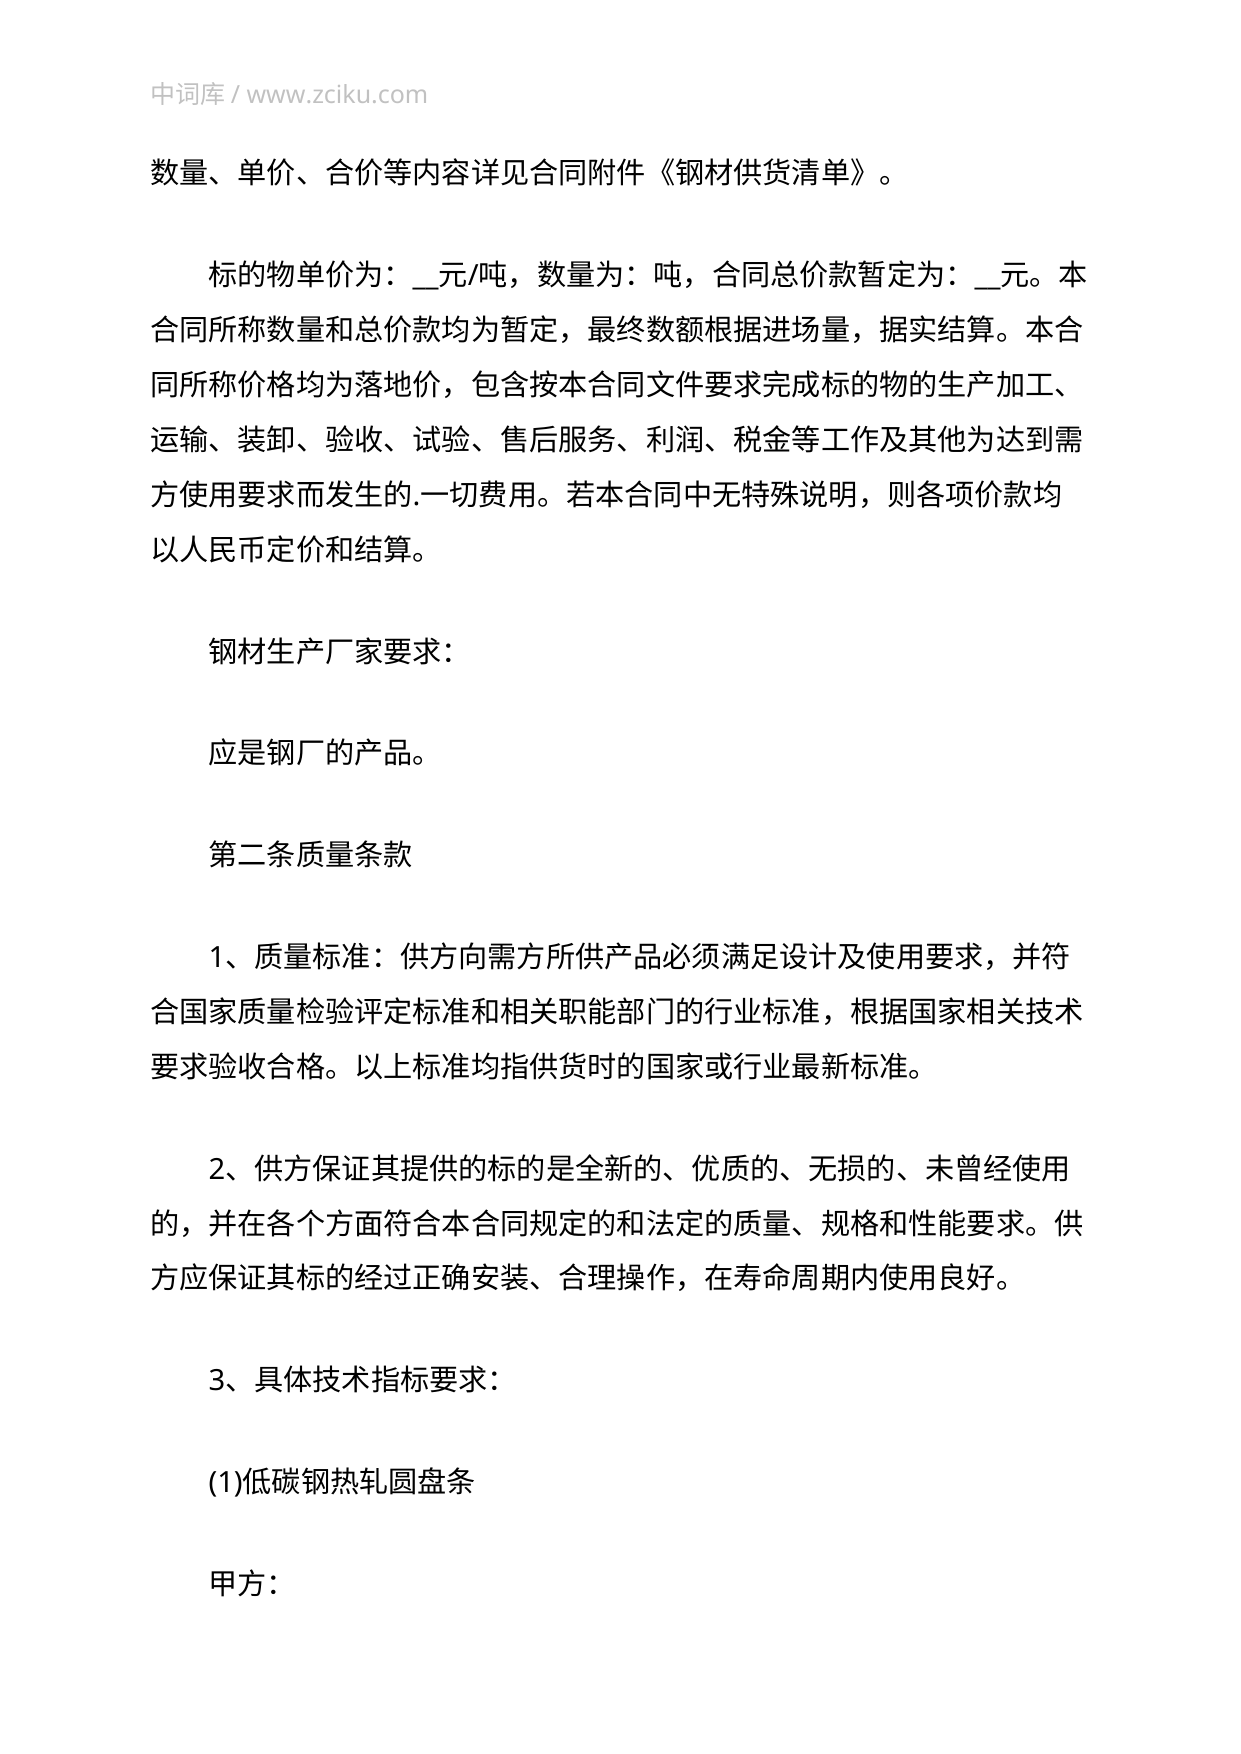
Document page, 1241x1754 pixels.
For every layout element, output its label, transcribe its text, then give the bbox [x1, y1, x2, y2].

text 钢材生产厂家要求： [150, 628, 1090, 671]
text 3、具体技术指标要求： [150, 1357, 1090, 1399]
text 标的物单价为：__元/吨，数量为：吨，合同总价款暂定为：__元。本合同所称数量和总价款均为暂定，最终数额根据进场量，据实结算。本合同所称价格均为落地价，包含按本合同文件要求完成标的物的生产加工、运输、装卸、验收、试验、售后服务、利润、税金等工作及其他为达到需方使用要求而发生的.一切费用。若本合同中无特殊说明，则各项价款均以人民币定价和结算。 [150, 252, 1090, 569]
text 1、质量标准：供方向需方所供产品必须满足设计及使用要求，并符合国家质量检验评定标准和相关职能部门的行业标准，根据国家相关技术要求验收合格。以上标准均指供货时的国家或行业最新标准。 [150, 933, 1090, 1086]
text 2、供方保证其提供的标的是全新的、优质的、无损的、未曾经使用的，并在各个方面符合本合同规定的和法定的质量、规格和性能要求。供方应保证其标的经过正确安装、合理操作，在寿命周期内使用良好。 [150, 1145, 1090, 1297]
text 第二条质量条款 [150, 832, 1090, 874]
text (1)低碳钢热轧圆盘条 [150, 1459, 1090, 1501]
text 应是钢厂的产品。 [150, 730, 1090, 772]
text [150, 150, 1090, 192]
text 甲方： [150, 1561, 1090, 1603]
